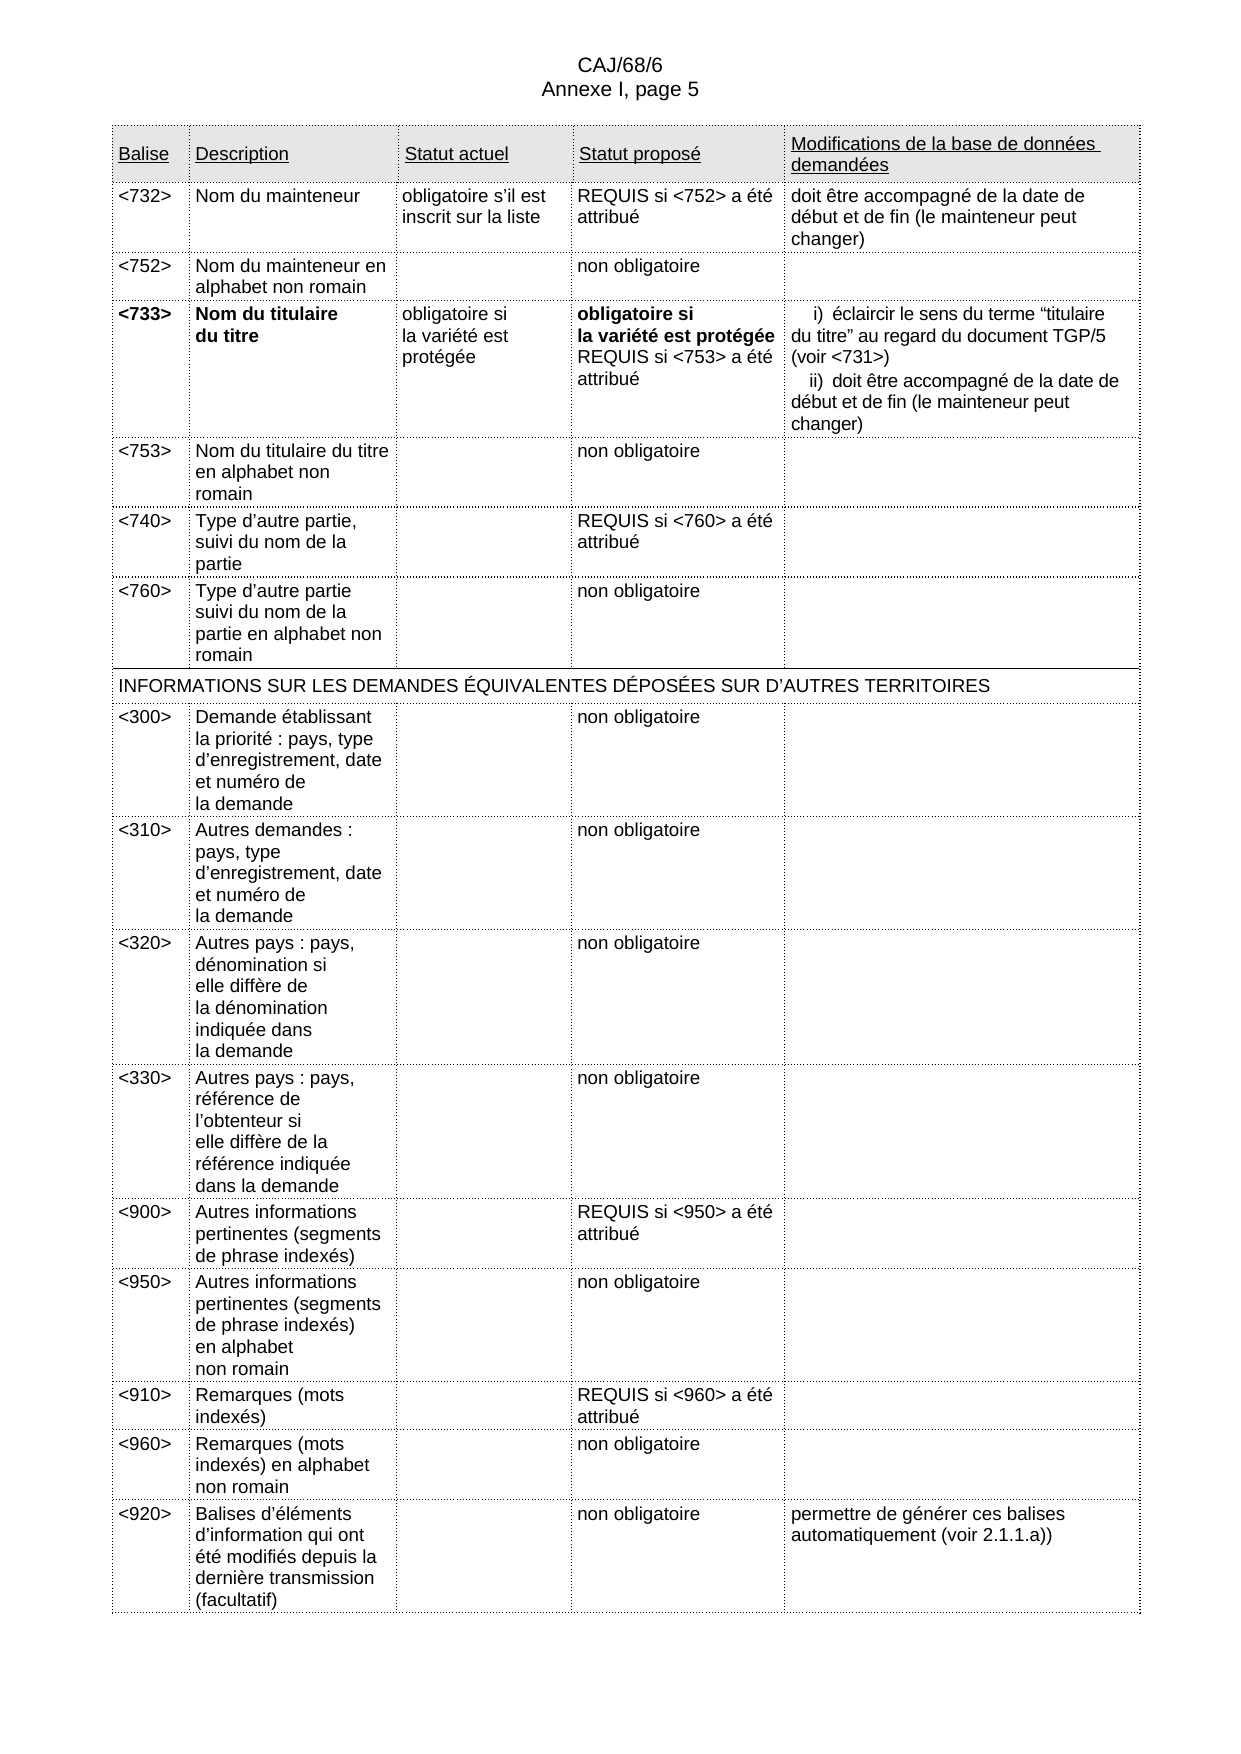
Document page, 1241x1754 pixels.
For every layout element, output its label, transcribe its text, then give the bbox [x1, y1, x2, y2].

table_cell i) éclaircir le sens du terme “titulaire du titre” au regard du document TGP/5 (voir <731>) ii) doit être accompagné de la date de début et de fin (le mainteneur peut changer) [785, 300, 1140, 437]
table_cell [785, 703, 1140, 816]
table_cell [397, 1429, 571, 1499]
table_cell Autres demandes : pays, type d’enregistrement, date et numéro de la demande [189, 816, 397, 929]
table_cell non obligatoire [571, 703, 785, 816]
table_cell REQUIS si <960> a été attribué [571, 1381, 785, 1429]
table_cell Nom du mainteneur [189, 182, 396, 252]
table_cell REQUIS si <752> a été attribué [571, 182, 785, 252]
table_cell [785, 816, 1140, 929]
table_cell <900> [112, 1198, 189, 1268]
table_cell [396, 437, 571, 506]
table_cell obligatoire s’il est inscrit sur la liste [396, 182, 571, 252]
table_cell obligatoire si la variété est protégée [396, 300, 571, 437]
table_cell [785, 1381, 1140, 1429]
table_cell [397, 1381, 571, 1429]
table_cell [397, 929, 571, 1063]
table_cell [785, 1268, 1140, 1381]
table_header Modifications de la base de données demandées [785, 125, 1140, 182]
table_cell [396, 576, 571, 668]
table_cell non obligatoire [571, 576, 785, 668]
table_cell INFORMATIONS SUR LES DEMANDES ÉQUIVALENTES DÉPOSÉES SUR D’AUTRES TERRITOIRES [112, 668, 1140, 703]
table_cell [397, 1064, 571, 1198]
table_cell REQUIS si <760> a été attribué [571, 506, 785, 576]
table_cell Autres informations pertinentes (segments de phrase indexés) en alphabet non romain [189, 1268, 397, 1381]
table_cell non obligatoire [571, 1429, 785, 1499]
table_cell [397, 816, 571, 929]
table_cell doit être accompagné de la date de début et de fin (le mainteneur peut changer) [785, 182, 1140, 252]
table_cell [785, 1198, 1140, 1268]
table_cell [785, 929, 1140, 1063]
table_cell Autres pays : pays, dénomination si elle diffère de la dénomination indiquée dans la demande [189, 929, 397, 1063]
table_cell [785, 1429, 1140, 1499]
table_cell Nom du titulaire du titre en alphabet non romain [189, 437, 396, 506]
table_cell [397, 703, 571, 816]
table_header Statut proposé [573, 125, 785, 182]
table_cell REQUIS si <950> a été attribué [571, 1198, 785, 1268]
table_cell <330> [112, 1064, 189, 1198]
table_cell <910> [112, 1381, 189, 1429]
table_cell Remarques (mots indexés) en alphabet non romain [189, 1429, 397, 1499]
table_cell [785, 576, 1140, 668]
table_cell non obligatoire [571, 1499, 785, 1612]
table_cell non obligatoire [571, 1268, 785, 1381]
table_cell [785, 506, 1140, 576]
table_cell Autres informations pertinentes (segments de phrase indexés) [189, 1198, 397, 1268]
table_cell <753> [112, 437, 189, 506]
table_cell Type d’autre partie suivi du nom de la partie en alphabet non romain [189, 576, 396, 668]
table_cell [785, 437, 1140, 506]
table_header Balise [112, 125, 189, 182]
table_header Description [189, 125, 399, 182]
table_cell [397, 1268, 571, 1381]
table_cell <760> [112, 576, 189, 668]
table_cell Balises d’éléments d’information qui ont été modifiés depuis la dernière transmission (facultatif) [189, 1499, 397, 1612]
table_cell permettre de générer ces balises automatiquement (voir 2.1.1.a)) [785, 1499, 1140, 1612]
table_cell <732> [112, 182, 189, 252]
table_cell non obligatoire [571, 437, 785, 506]
table_cell <920> [112, 1499, 189, 1612]
table_cell Type d’autre partie, suivi du nom de la partie [189, 506, 396, 576]
table_cell non obligatoire [571, 816, 785, 929]
table_cell [396, 252, 571, 300]
table_cell [397, 1198, 571, 1268]
table_cell <310> [112, 816, 189, 929]
table_cell [397, 1499, 571, 1612]
table_cell non obligatoire [571, 1064, 785, 1198]
table_cell Nom du mainteneur en alphabet non romain [189, 252, 396, 300]
table_cell <300> [112, 703, 189, 816]
table_header Statut actuel [399, 125, 573, 182]
table_cell Autres pays : pays, référence de l’obtenteur si elle diffère de la référence indiquée dans la demande [189, 1064, 397, 1198]
table_cell <733> [112, 300, 189, 437]
table_cell <320> [112, 929, 189, 1063]
table_cell non obligatoire [571, 252, 785, 300]
table_cell Demande établissant la priorité : pays, type d’enregistrement, date et numéro de la demande [189, 703, 397, 816]
table_cell Nom du titulaire du titre [189, 300, 396, 437]
table_cell <752> [112, 252, 189, 300]
table_cell <950> [112, 1268, 189, 1381]
table_cell <740> [112, 506, 189, 576]
table_cell Remarques (mots indexés) [189, 1381, 397, 1429]
table_cell obligatoire si la variété est protégée REQUIS si <753> a été attribué [571, 300, 785, 437]
table_cell non obligatoire [571, 929, 785, 1063]
table_cell [396, 506, 571, 576]
table_cell [785, 252, 1140, 300]
table_cell [785, 1064, 1140, 1198]
table_cell <960> [112, 1429, 189, 1499]
